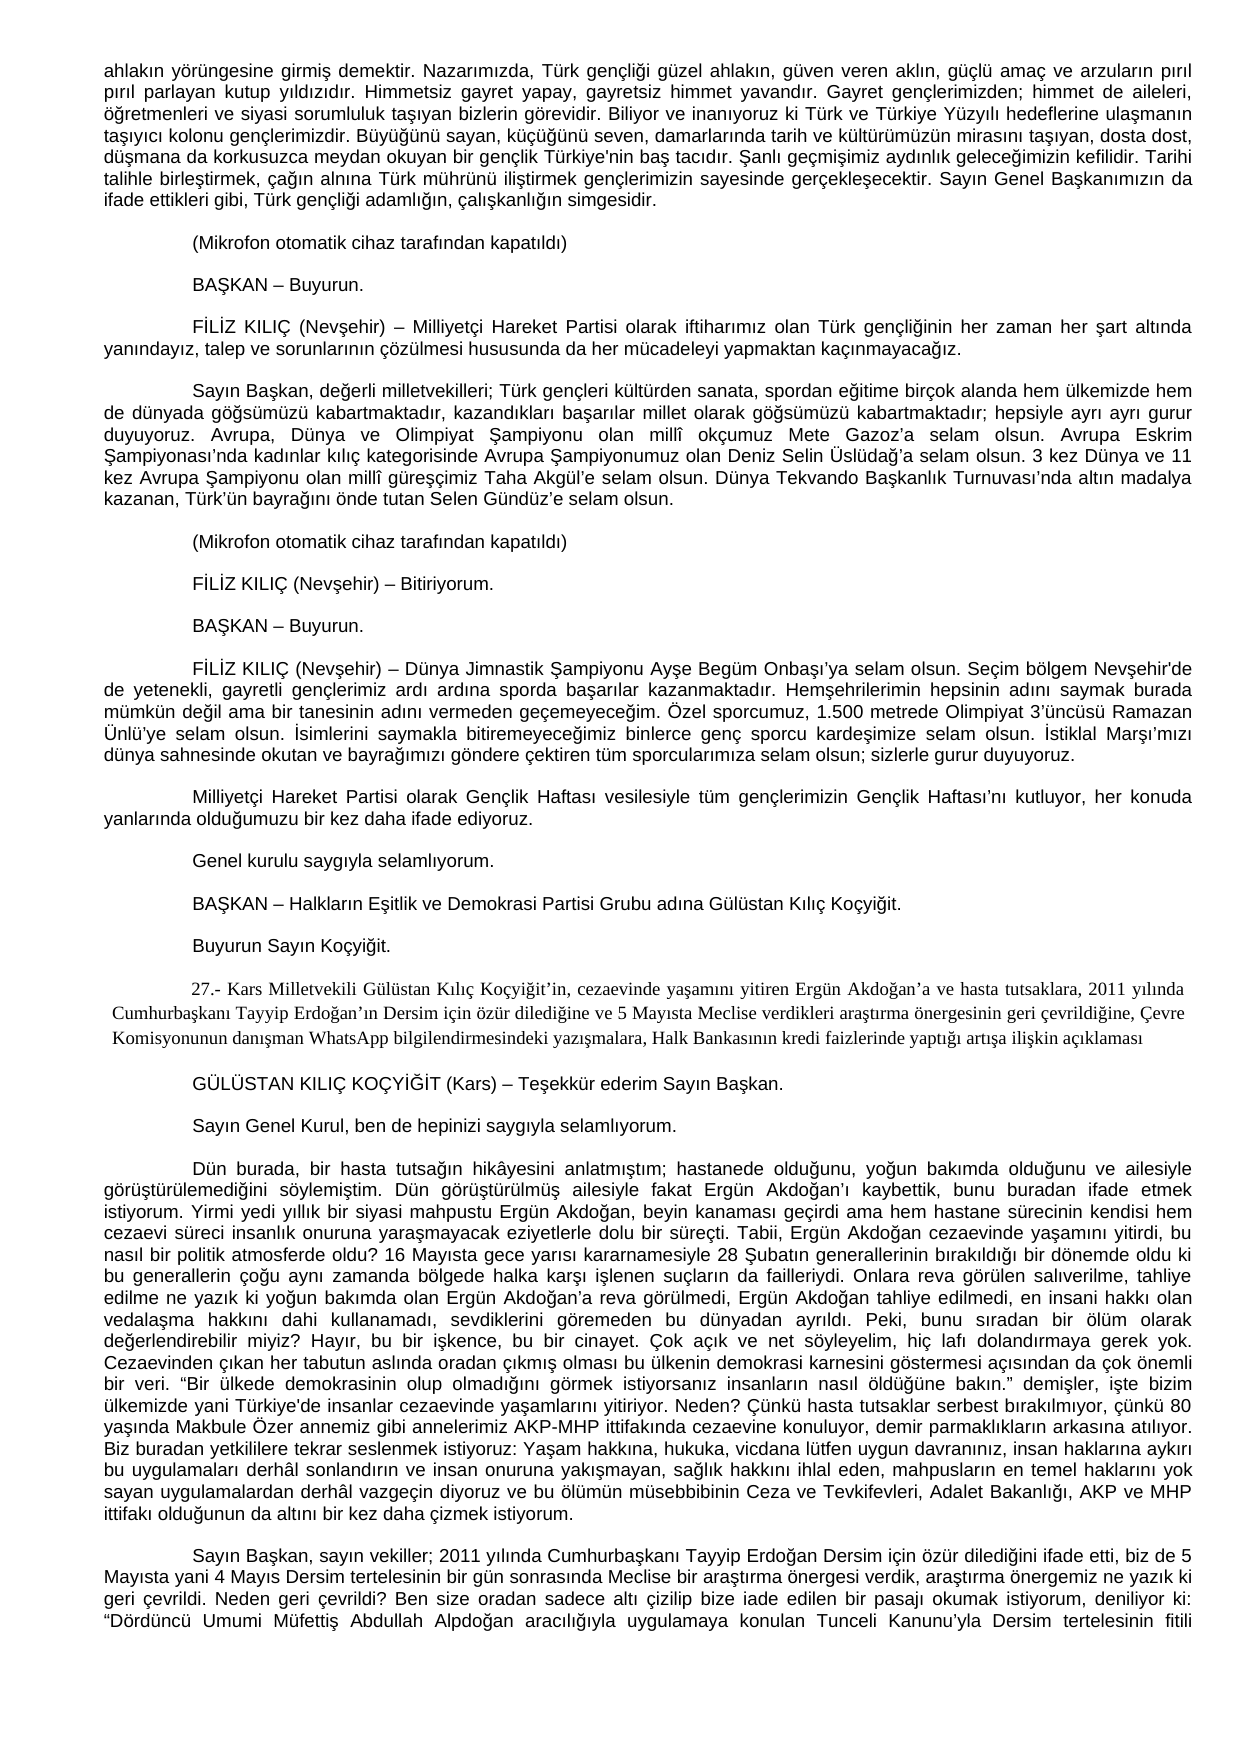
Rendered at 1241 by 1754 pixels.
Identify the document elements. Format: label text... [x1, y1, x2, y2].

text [103, 60, 1193, 211]
text Milliyetçi Hareket Partisi olarak Gençlik Haftası vesilesiyle tüm gençlerimizin Gençlik Haftası’nı kutluyor, her konuda yanlarında olduğumuzu bir kez daha ifade ediyoruz. [103, 786, 1193, 829]
text (Mikrofon otomatik cihaz tarafından kapatıldı) [103, 231, 1193, 253]
text Sayın Genel Kurul, ben de hepinizi saygıyla selamlıyorum. [103, 1115, 1193, 1137]
text Genel kurulu saygıyla selamlıyorum. [103, 850, 1193, 872]
text FİLİZ KILIÇ (Nevşehir) – Bitiriyorum. [103, 573, 1193, 594]
text 27.- Kars Milletvekili Gülüstan Kılıç Koçyiğit’in, cezaevinde yaşamını yitiren Ergün Akdoğan’a ve hasta tutsaklara, 2011 yılında Cumhurbaşkanı Tayyip Erdoğan’ın Dersim için özür dilediğine ve 5 Mayısta Meclise verdikleri araştırma önergesinin geri çevrildiğine, Çevre Komisyonunun danışman WhatsApp bilgilendirmesindeki yazışmalara, Halk Bankasının kredi faizlerinde yaptığı artışa ilişkin açıklaması [112, 977, 1187, 1048]
text (Mikrofon otomatik cihaz tarafından kapatıldı) [103, 530, 1193, 552]
text Dün burada, bir hasta tutsağın hikâyesini anlatmıştım; hastanede olduğunu, yoğun bakımda olduğunu ve ailesiyle görüştürülemediğini söylemiştim. Dün görüştürülmüş ailesiyle fakat Ergün Akdoğan’ı kaybettik, bunu buradan ifade etmek istiyorum. Yirmi yedi yıllık bir siyasi mahpustu Ergün Akdoğan, beyin kanaması geçirdi ama hem hastane sürecinin kendisi hem cezaevi süreci insanlık onuruna yaraşmayacak eziyetlerle dolu bir süreçti. Tabii, Ergün Akdoğan cezaevinde yaşamını yitirdi, bu nasıl bir politik atmosferde oldu? 16 Mayısta gece yarısı kararnamesiyle 28 Şubatın generallerinin bırakıldığı bir dönemde oldu ki bu generallerin çoğu aynı zamanda bölgede halka karşı işlenen suçların da failleriydi. Onlara reva görülen salıverilme, tahliye edilme ne yazık ki yoğun bakımda olan Ergün Akdoğan’a reva görülmedi, Ergün Akdoğan tahliye edilmedi, en insani hakkı olan vedalaşma hakkını dahi kullanamadı, sevdiklerini göremeden bu dünyadan ayrıldı. Peki, bunu sıradan bir ölüm olarak değerlendirebilir miyiz? Hayır, bu bir işkence, bu bir cinayet. Çok açık ve net söyleyelim, hiç lafı dolandırmaya gerek yok. Cezaevinden çıkan her tabutun aslında oradan çıkmış olması bu ülkenin demokrasi karnesini göstermesi açısından da çok önemli bir veri. “Bir ülkede demokrasinin olup olmadığını görmek istiyorsanız insanların nasıl öldüğüne bakın.” demişler, işte bizim ülkemizde yani Türkiye'de insanlar cezaevinde yaşamlarını yitiriyor. Neden? Çünkü hasta tutsaklar serbest bırakılmıyor, çünkü 80 yaşında Makbule Özer annemiz gibi annelerimiz AKP-MHP ittifakında cezaevine konuluyor, demir parmaklıkların arkasına atılıyor. Biz buradan yetkililere tekrar seslenmek istiyoruz: Yaşam hakkına, hukuka, vicdana lütfen uygun davranınız, insan haklarına aykırı bu uygulamaları derhâl sonlandırın ve insan onuruna yakışmayan, sağlık hakkını ihlal eden, mahpusların en temel haklarını yok sayan uygulamalardan derhâl vazgeçin diyoruz ve bu ölümün müsebbibinin Ceza ve Tevkifevleri, Adalet Bakanlığı, AKP ve MHP ittifakı olduğunun da altını bir kez daha çizmek istiyorum. [103, 1157, 1193, 1524]
text Buyurun Sayın Koçyiğit. [103, 935, 1193, 957]
text Sayın Başkan, değerli milletvekilleri; Türk gençleri kültürden sanata, spordan eğitime birçok alanda hem ülkemizde hem de dünyada göğsümüzü kabartmaktadır, kazandıkları başarılar millet olarak göğsümüzü kabartmaktadır; hepsiyle ayrı ayrı gurur duyuyoruz. Avrupa, Dünya ve Olimpiyat Şampiyonu olan millî okçumuz Mete Gazoz’a selam olsun. Avrupa Eskrim Şampiyonası’nda kadınlar kılıç kategorisinde Avrupa Şampiyonumuz olan Deniz Selin Üslüdağ’a selam olsun. 3 kez Dünya ve 11 kez Avrupa Şampiyonu olan millî güreşçimiz Taha Akgül’e selam olsun. Dünya Tekvando Başkanlık Turnuvası’nda altın madalya kazanan, Türk’ün bayrağını önde tutan Selen Gündüz’e selam olsun. [103, 380, 1193, 509]
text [103, 1545, 1193, 1631]
text GÜLÜSTAN KILIÇ KOÇYİĞİT (Kars) – Teşekkür ederim Sayın Başkan. [103, 1073, 1193, 1094]
text FİLİZ KILIÇ (Nevşehir) – Dünya Jimnastik Şampiyonu Ayşe Begüm Onbaşı’ya selam olsun. Seçim bölgem Nevşehir'de de yetenekli, gayretli gençlerimiz ardı ardına sporda başarılar kazanmaktadır. Hemşehrilerimin hepsinin adını saymak burada mümkün değil ama bir tanesinin adını vermeden geçemeyeceğim. Özel sporcumuz, 1.500 metrede Olimpiyat 3’üncüsü Ramazan Ünlü’ye selam olsun. İsimlerini saymakla bitiremeyeceğimiz binlerce genç sporcu kardeşimize selam olsun. İstiklal Marşı’mızı dünya sahnesinde okutan ve bayrağımızı göndere çektiren tüm sporcularımıza selam olsun; sizlerle gurur duyuyoruz. [103, 658, 1193, 765]
text BAŞKAN – Buyurun. [103, 274, 1193, 295]
text BAŞKAN – Buyurun. [103, 615, 1193, 637]
text BAŞKAN – Halkların Eşitlik ve Demokrasi Partisi Grubu adına Gülüstan Kılıç Koçyiğit. [103, 893, 1193, 914]
text FİLİZ KILIÇ (Nevşehir) – Milliyetçi Hareket Partisi olarak iftiharımız olan Türk gençliğinin her zaman her şart altında yanındayız, talep ve sorunlarının çözülmesi hususunda da her mücadeleyi yapmaktan kaçınmayacağız. [103, 316, 1193, 359]
